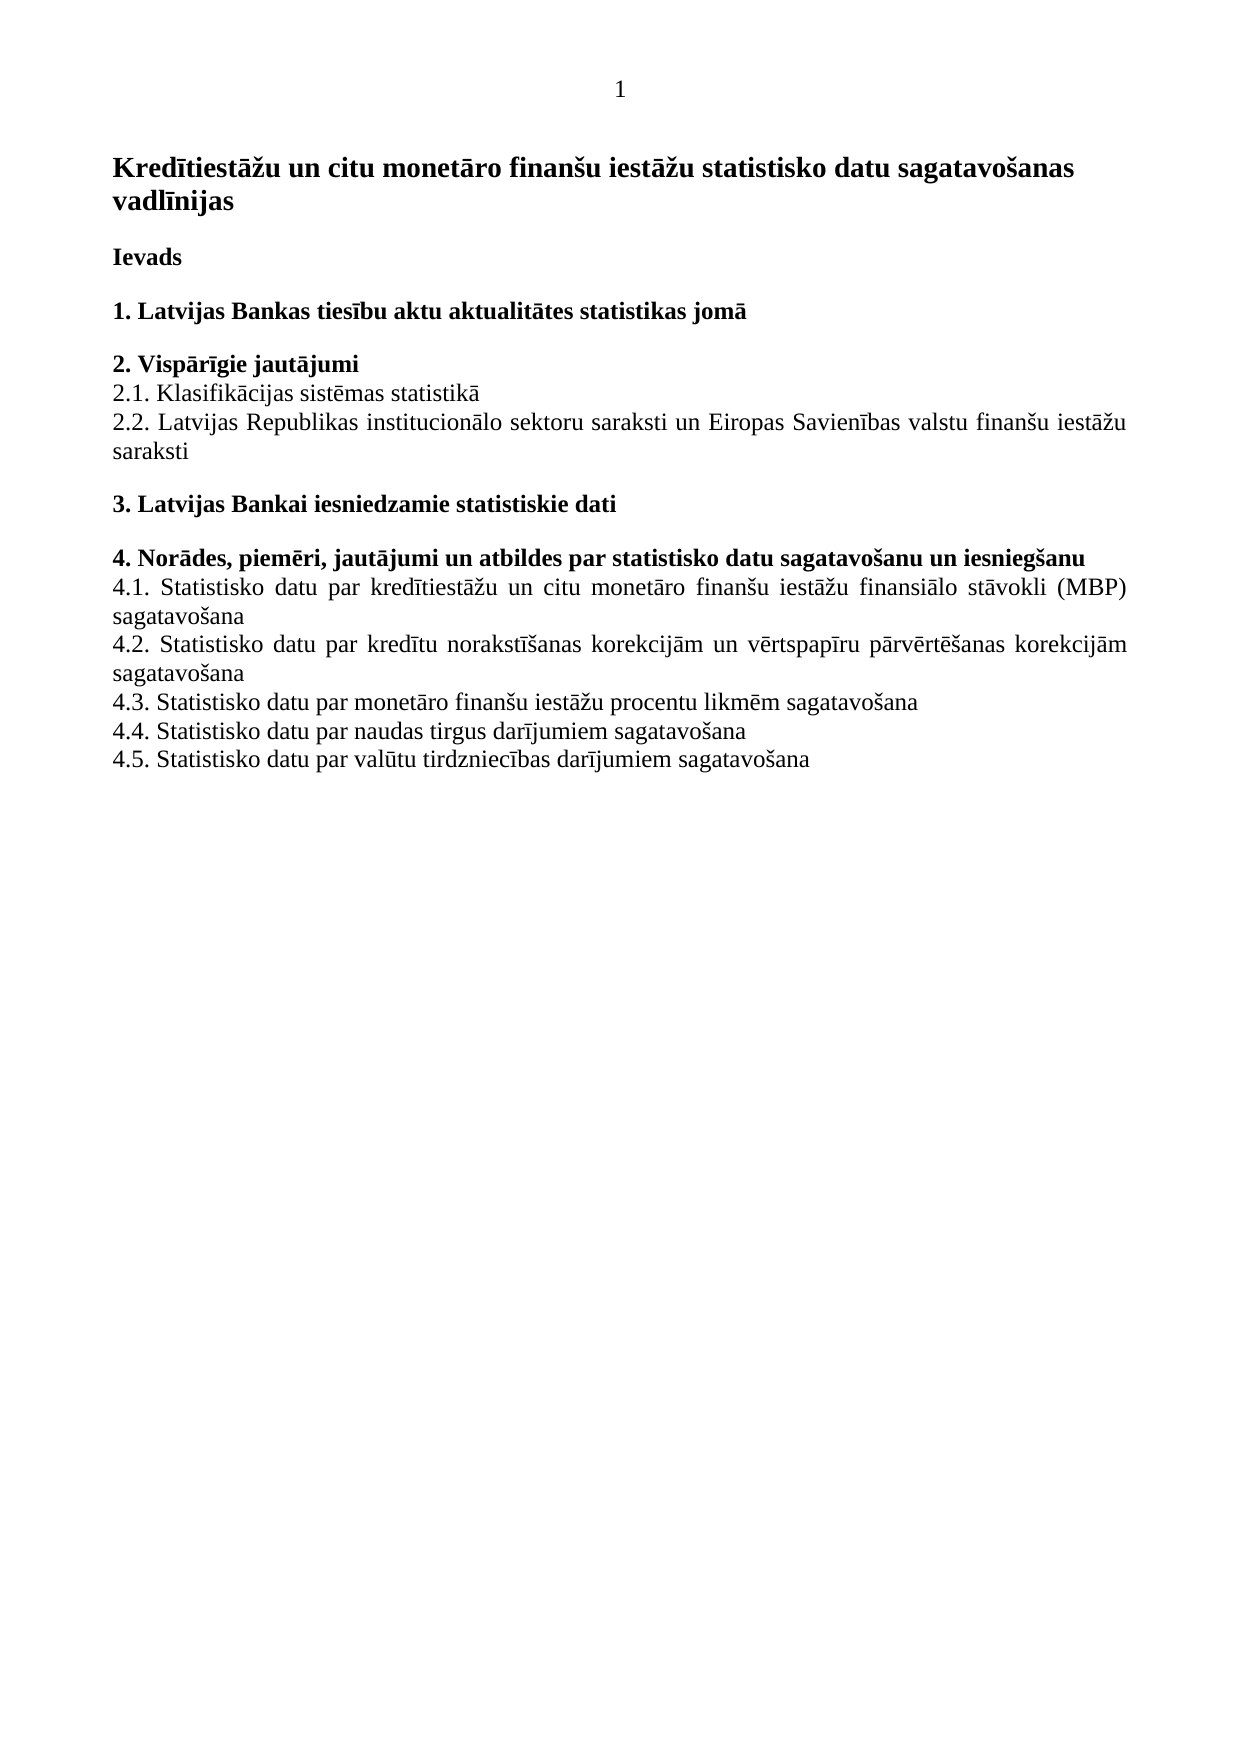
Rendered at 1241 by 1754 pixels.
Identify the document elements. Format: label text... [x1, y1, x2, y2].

text Ievads [112, 242, 1128, 271]
text 2.1. Klasifikācijas sistēmas statistikā [112, 378, 1128, 407]
text 4.3. Statistisko datu par monetāro finanšu iestāžu procentu likmēm sagatavošana [112, 687, 1128, 716]
text 2.2. Latvijas Republikas institucionālo sektoru saraksti un Eiropas Savienības valstu finanšu iestāžu saraksti [112, 407, 1128, 464]
text 2. Vispārīgie jautājumi [112, 349, 1128, 378]
text 3. Latvijas Bankai iesniedzamie statistiskie dati [112, 489, 1128, 518]
text Kredītiestāžu un citu monetāro finanšu iestāžu statistisko datu sagatavošanas vadlīnijas [112, 150, 1128, 217]
text 4.5. Statistisko datu par valūtu tirdzniecības darījumiem sagatavošana [112, 744, 1128, 773]
text 4.1. Statistisko datu par kredītiestāžu un citu monetāro finanšu iestāžu finansiālo stāvokli (MBP) sagatavošana [112, 572, 1128, 629]
text 1. Latvijas Bankas tiesību aktu aktualitātes statistikas jomā [112, 296, 1128, 324]
text 4.4. Statistisko datu par naudas tirgus darījumiem sagatavošana [112, 716, 1128, 744]
text 4.2. Statistisko datu par kredītu norakstīšanas korekcijām un vērtspapīru pārvērtēšanas korekcijām sagatavošana [112, 629, 1128, 687]
text 4. Norādes, piemēri, jautājumi un atbildes par statistisko datu sagatavošanu un iesniegšanu [112, 543, 1128, 572]
